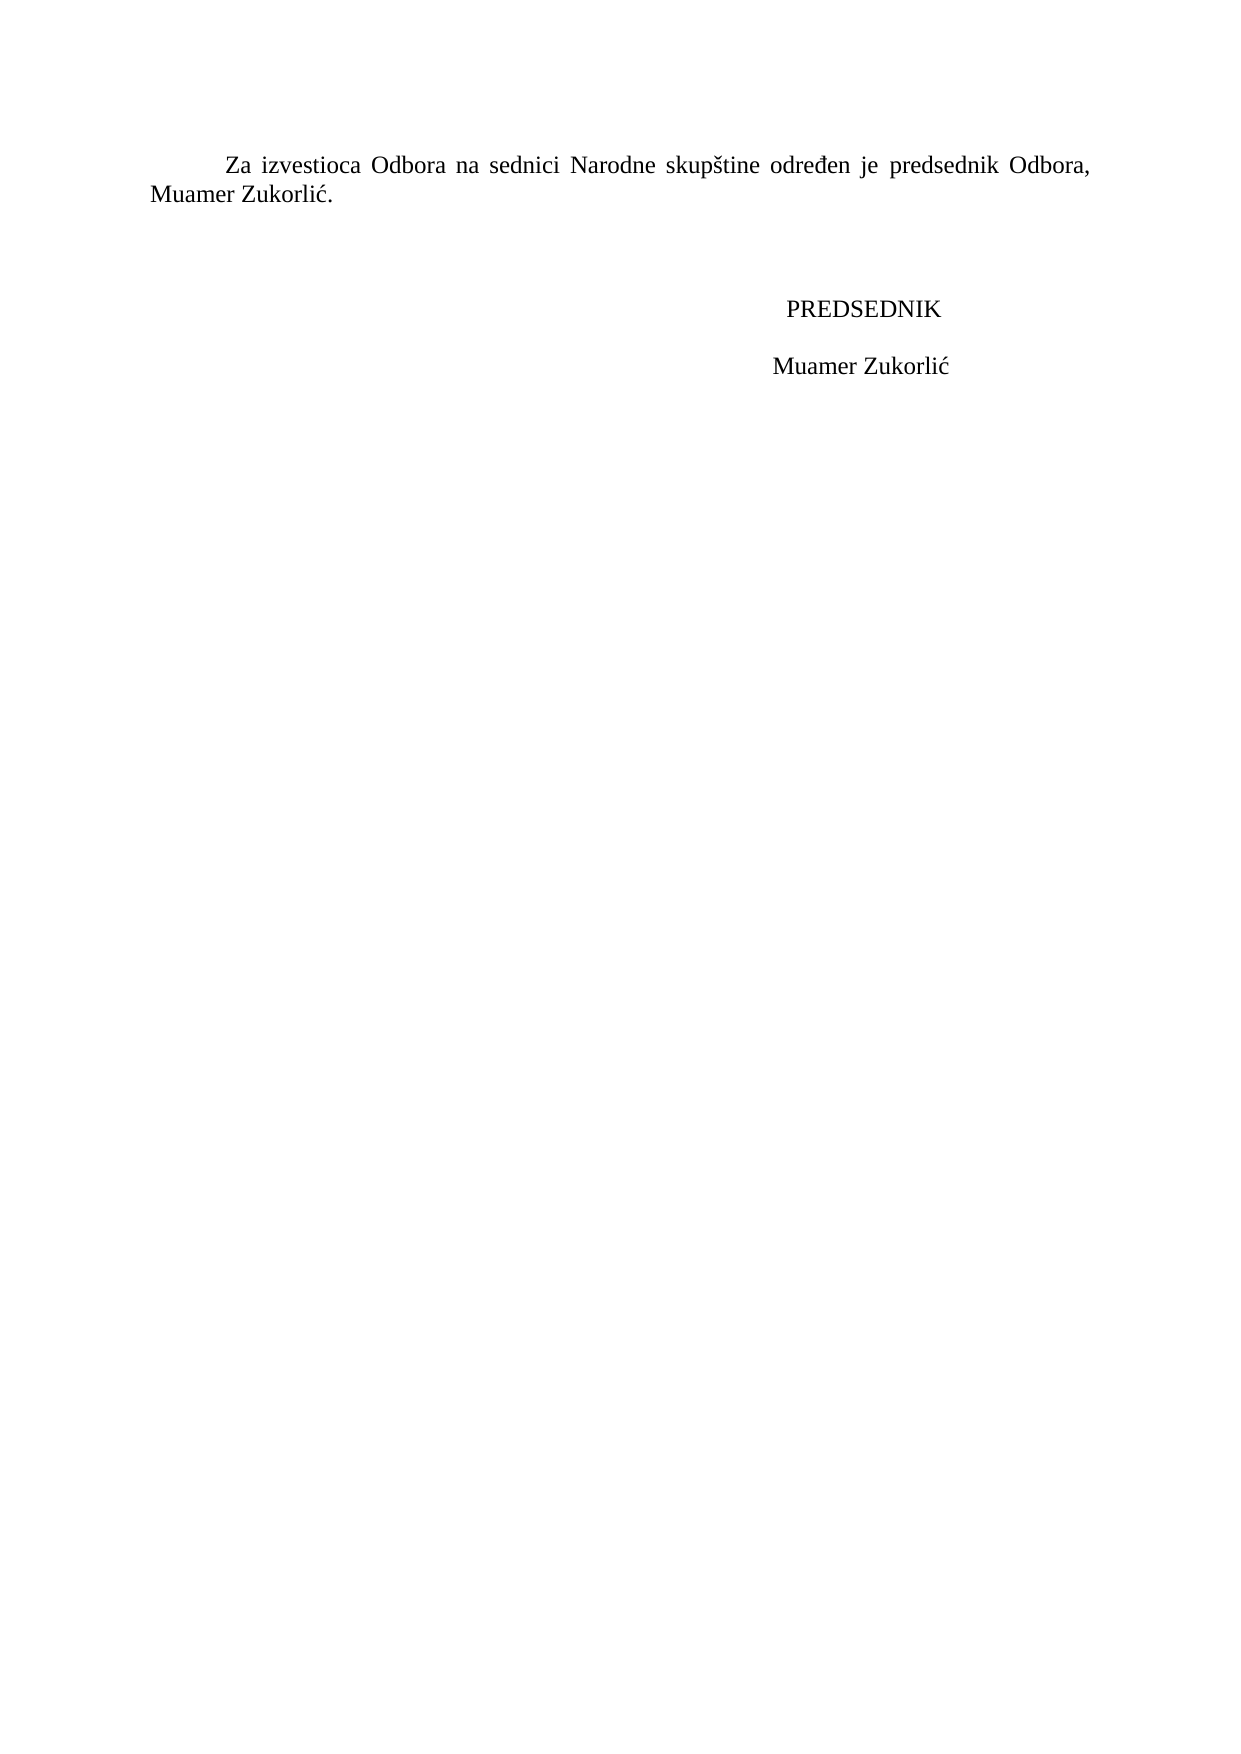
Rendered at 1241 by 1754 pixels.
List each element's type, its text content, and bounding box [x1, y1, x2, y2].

text PREDSEDNIK [150, 294, 1090, 322]
text Za izvestioca Odbora na sednici Narodne skupštine određen je predsednik Odbora, Muamer Zukorlić. [150, 150, 1090, 207]
text Muamer Zukorlić [150, 351, 1090, 380]
